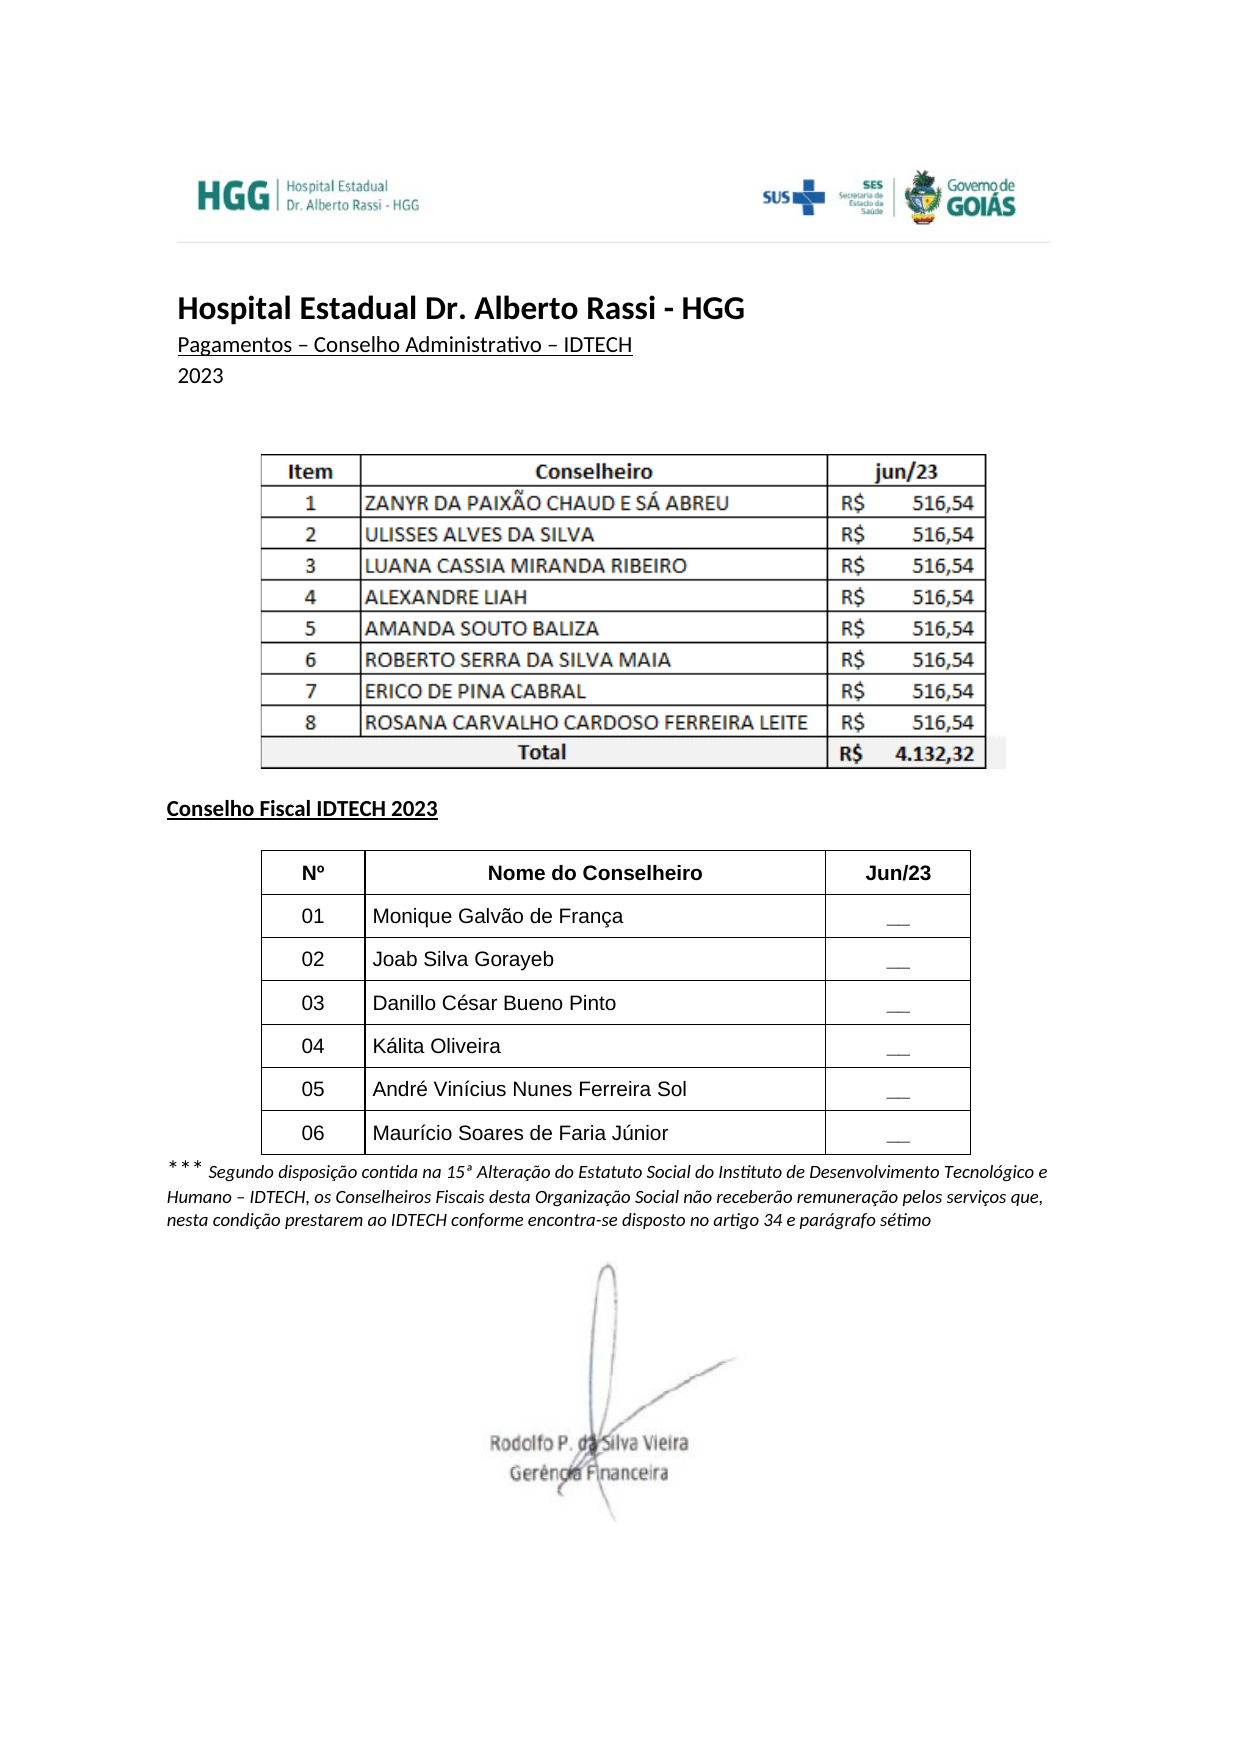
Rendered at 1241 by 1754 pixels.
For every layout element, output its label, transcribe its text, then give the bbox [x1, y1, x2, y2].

text *** Segundo disposição contida na 15ª Alteração do Estatuto Social do Instituto de Desenvolvimento Tecnológico e Humano – IDTECH, os Conselheiros Fiscais desta Organização Social não receberão remuneração pelos serviços que, nesta condição prestarem ao IDTECH conforme encontra-se disposto no artigo 34 e parágrafo sétimo [167, 1154, 1065, 1231]
table_cell Kálita Oliveira [366, 1025, 825, 1067]
table_header Nome do Conselheiro [366, 851, 825, 893]
table_cell Maurício Soares de Faria Júnior [366, 1111, 825, 1153]
table_header Jun/23 [826, 851, 970, 893]
table_cell __ [826, 1025, 970, 1067]
table_cell 01 [262, 895, 364, 937]
table_cell __ [826, 938, 970, 980]
table_cell Danillo César Bueno Pinto [366, 981, 825, 1023]
text Conselho Fiscal IDTECH 2023 [167, 794, 1065, 822]
table_cell 06 [262, 1111, 364, 1153]
table_cell 02 [262, 938, 364, 980]
table_cell 05 [262, 1068, 364, 1110]
picture [177, 169, 1051, 243]
table_cell 04 [262, 1025, 364, 1067]
picture [260, 454, 1007, 769]
table_cell __ [826, 1111, 970, 1153]
table_cell André Vinícius Nunes Ferreira Sol [366, 1068, 825, 1110]
table_cell __ [826, 1068, 970, 1110]
table_cell Monique Galvão de França [366, 895, 825, 937]
table_cell __ [826, 895, 970, 937]
table_header Nº [262, 851, 364, 893]
table_cell Joab Silva Gorayeb [366, 938, 825, 980]
picture [482, 1261, 746, 1526]
title Hospital Estadual Dr. Alberto Rassi - HGG [177, 287, 1065, 328]
table_cell 03 [262, 981, 364, 1023]
table_cell __ [826, 981, 970, 1023]
text Pagamentos – Conselho Administrativo – IDTECH 2023 [177, 331, 635, 389]
